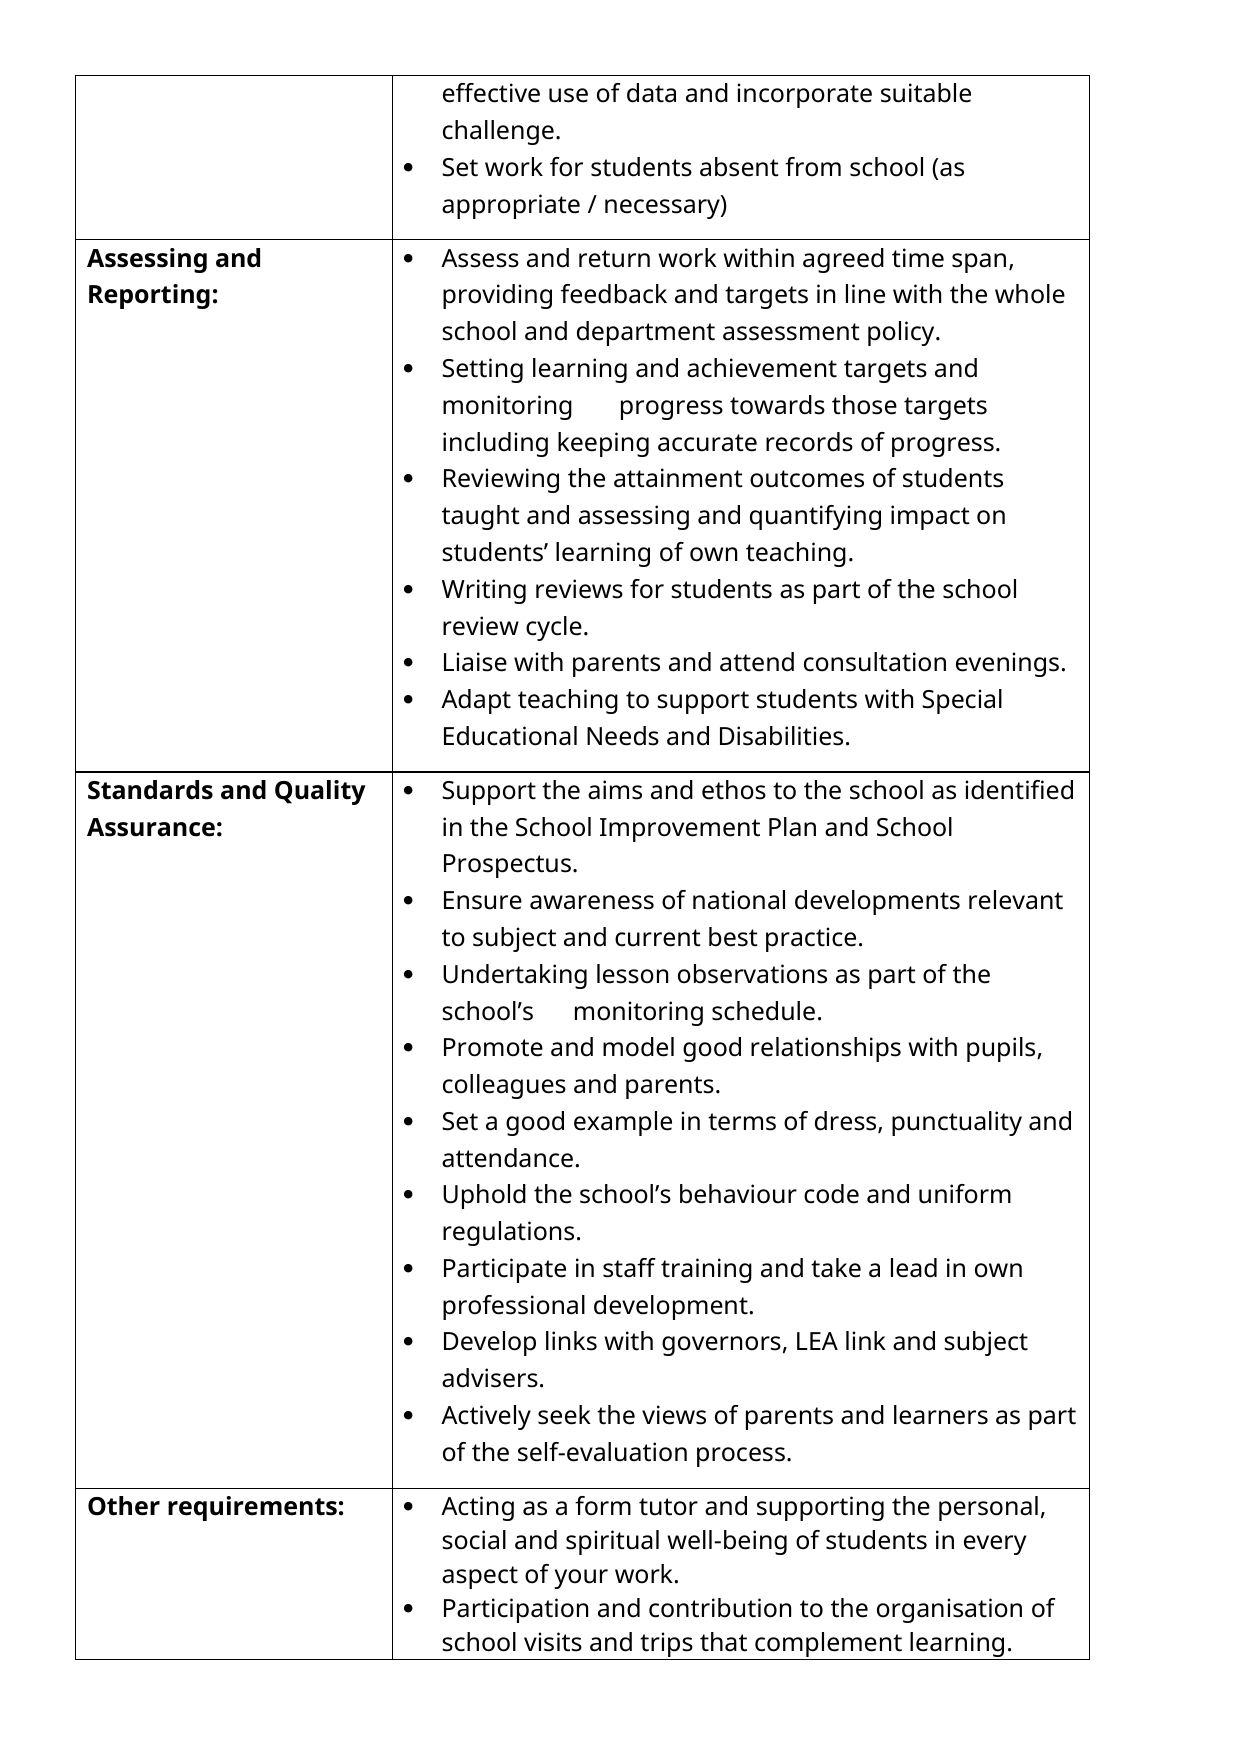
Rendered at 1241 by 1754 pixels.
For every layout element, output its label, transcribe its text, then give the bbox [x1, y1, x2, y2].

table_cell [393, 76, 1089, 239]
table_cell Assessing and Reporting: [76, 240, 392, 771]
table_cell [393, 1489, 1089, 1659]
table_cell Support the aims and ethos to the school as identified in the School Improvement Plan and School Prospectus. Ensure awareness of national developments relevant to subject and current best practice. Undertaking lesson observations as part of the school’s monitoring schedule. Promote and model good relationships with pupils, colleagues and parents. Set a good example in terms of dress, punctuality and attendance. Uphold the school’s behaviour code and uniform regulations. Participate in staff training and take a lead in own professional development. Develop links with governors, LEA link and subject advisers. Actively seek the views of parents and learners as part of the self-evaluation process. [393, 773, 1089, 1487]
table_cell Assess and return work within agreed time span, providing feedback and targets in line with the whole school and department assessment policy. Setting learning and achievement targets and monitoring progress towards those targets including keeping accurate records of progress. Reviewing the attainment outcomes of students taught and assessing and quantifying impact on students’ learning of own teaching. Writing reviews for students as part of the school review cycle. Liaise with parents and attend consultation evenings. Adapt teaching to support students with Special Educational Needs and Disabilities. [393, 240, 1089, 771]
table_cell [76, 76, 392, 239]
table_cell Standards and Quality Assurance: [76, 773, 392, 1487]
table_cell Other requirements: [76, 1489, 392, 1659]
